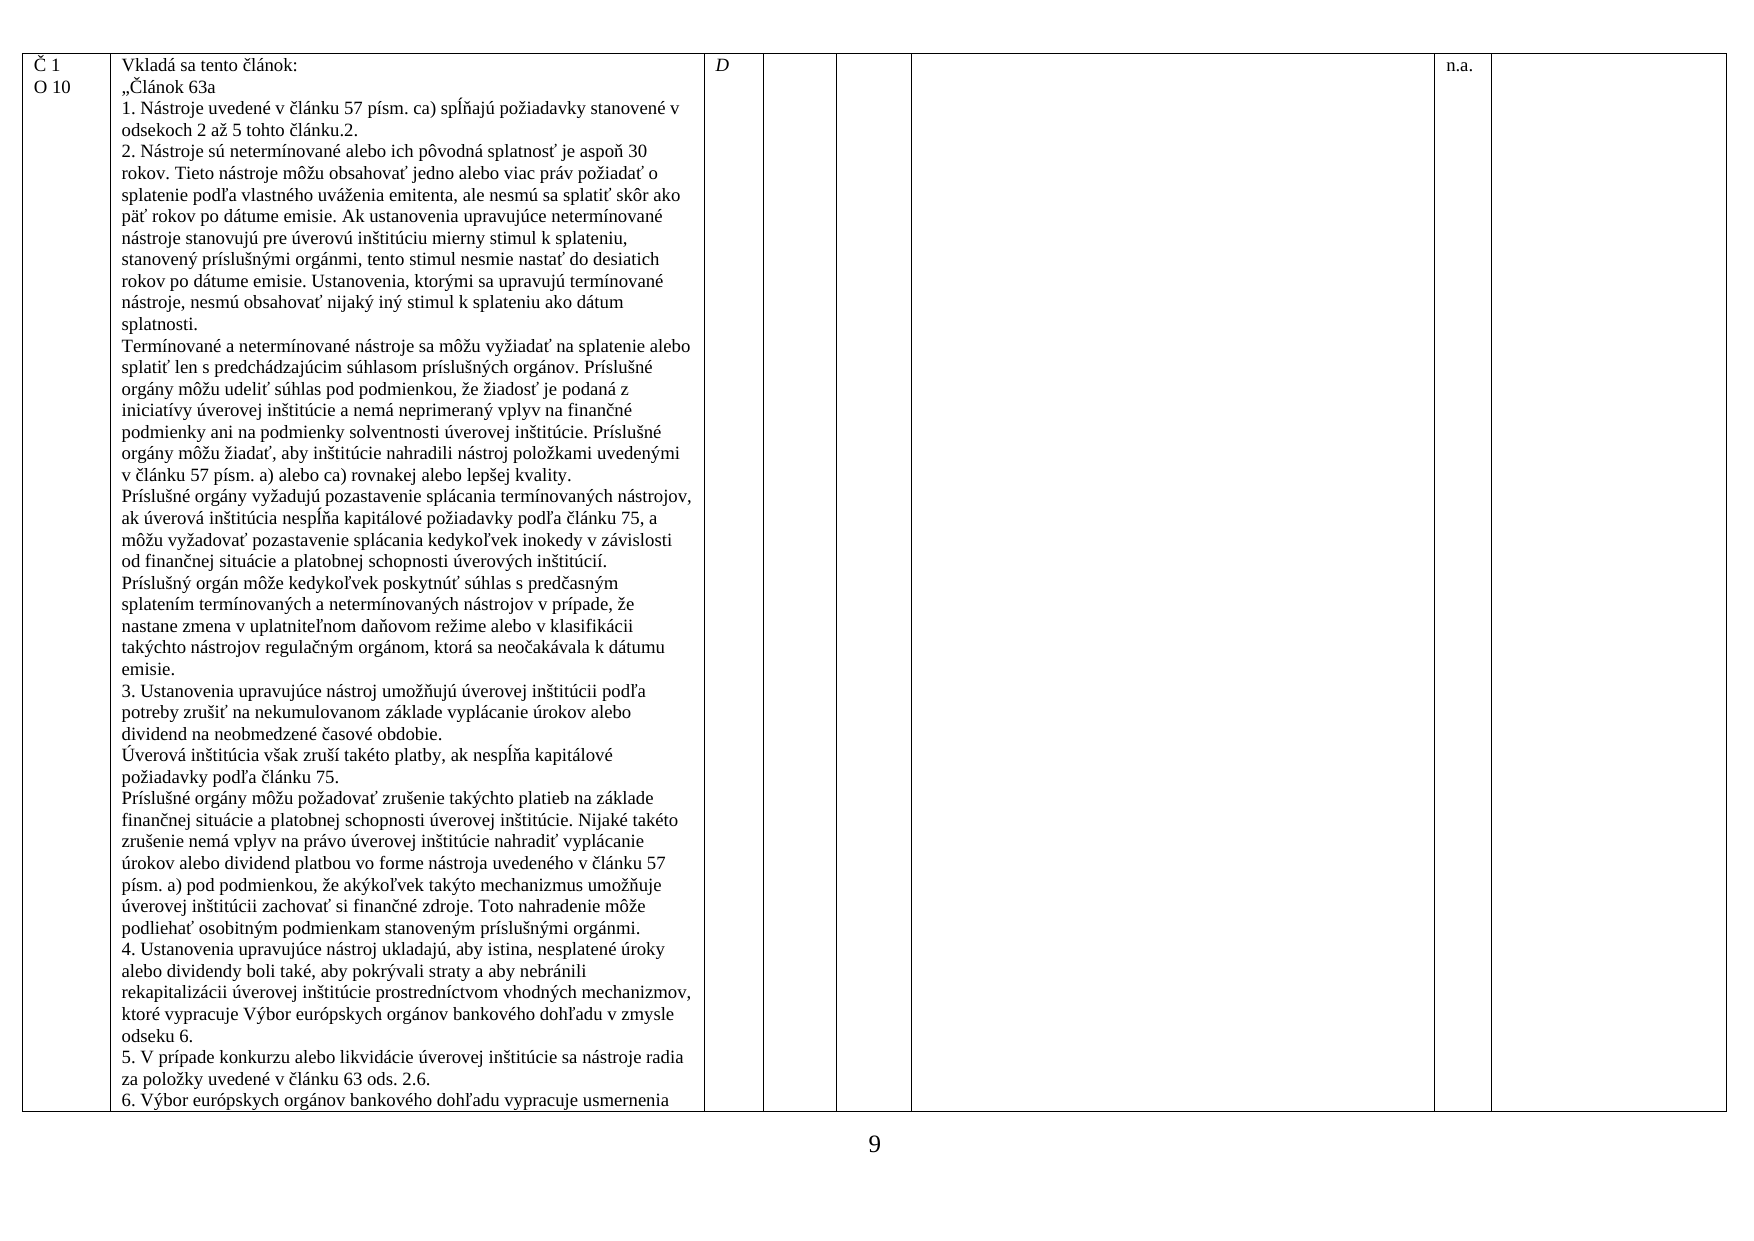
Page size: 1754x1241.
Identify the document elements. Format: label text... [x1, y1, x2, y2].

table_cell [837, 54, 911, 1111]
table_cell n.a. [1435, 54, 1491, 1111]
table_cell [764, 54, 836, 1111]
table_cell [912, 54, 1434, 1111]
table_cell [1492, 54, 1726, 1111]
table_cell D [705, 54, 763, 1111]
table_cell Č 1 O 10 [23, 54, 110, 1111]
